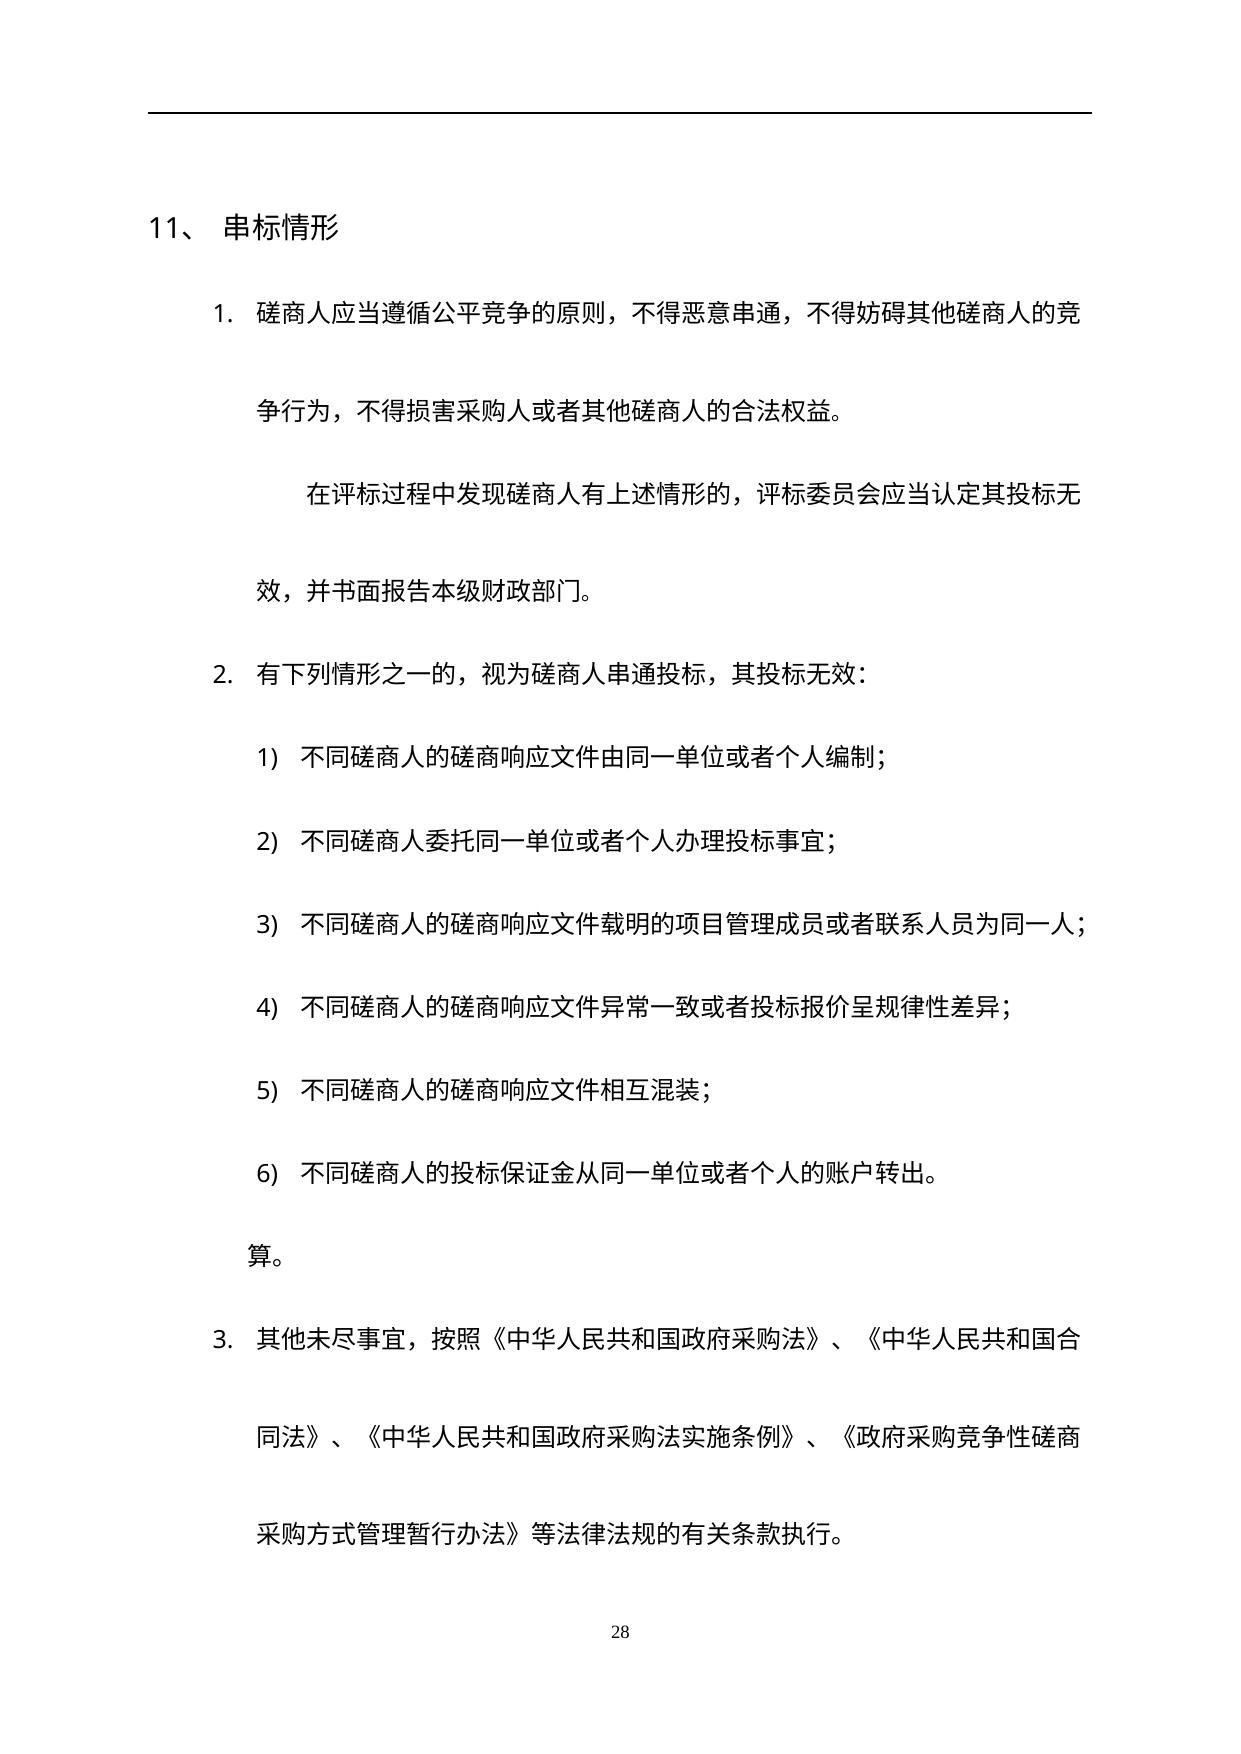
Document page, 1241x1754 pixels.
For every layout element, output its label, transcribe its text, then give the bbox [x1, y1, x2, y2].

subtitle 串标情形 [148, 193, 1092, 258]
list 不同磋商人的磋商响应文件载明的项目管理成员或者联系人员为同一人； [256, 890, 1092, 955]
text 算。 [148, 1222, 1092, 1287]
list 不同磋商人的投标保证金从同一单位或者个人的账户转出。 [256, 1139, 1092, 1204]
list 不同磋商人委托同一单位或者个人办理投标事宜； [256, 807, 1092, 872]
list 其他未尽事宜，按照《中华人民共和国政府采购法》、《中华人民共和国合同法》、《中华人民共和国政府采购法实施条例》、《政府采购竞争性磋商采购方式管理暂行办法》等法律法规的有关条款执行。 [212, 1305, 1092, 1565]
list 磋商人应当遵循公平竞争的原则，不得恶意串通，不得妨碍其他磋商人的竞争行为，不得损害采购人或者其他磋商人的合法权益。 [212, 279, 1092, 442]
list 不同磋商人的磋商响应文件相互混装； [256, 1056, 1092, 1121]
list 有下列情形之一的，视为磋商人串通投标，其投标无效： [212, 640, 1092, 705]
list 不同磋商人的磋商响应文件由同一单位或者个人编制； [256, 723, 1092, 788]
text 在评标过程中发现磋商人有上述情形的，评标委员会应当认定其投标无效，并书面报告本级财政部门。 [256, 460, 1092, 622]
list 不同磋商人的磋商响应文件异常一致或者投标报价呈规律性差异； [256, 973, 1092, 1038]
